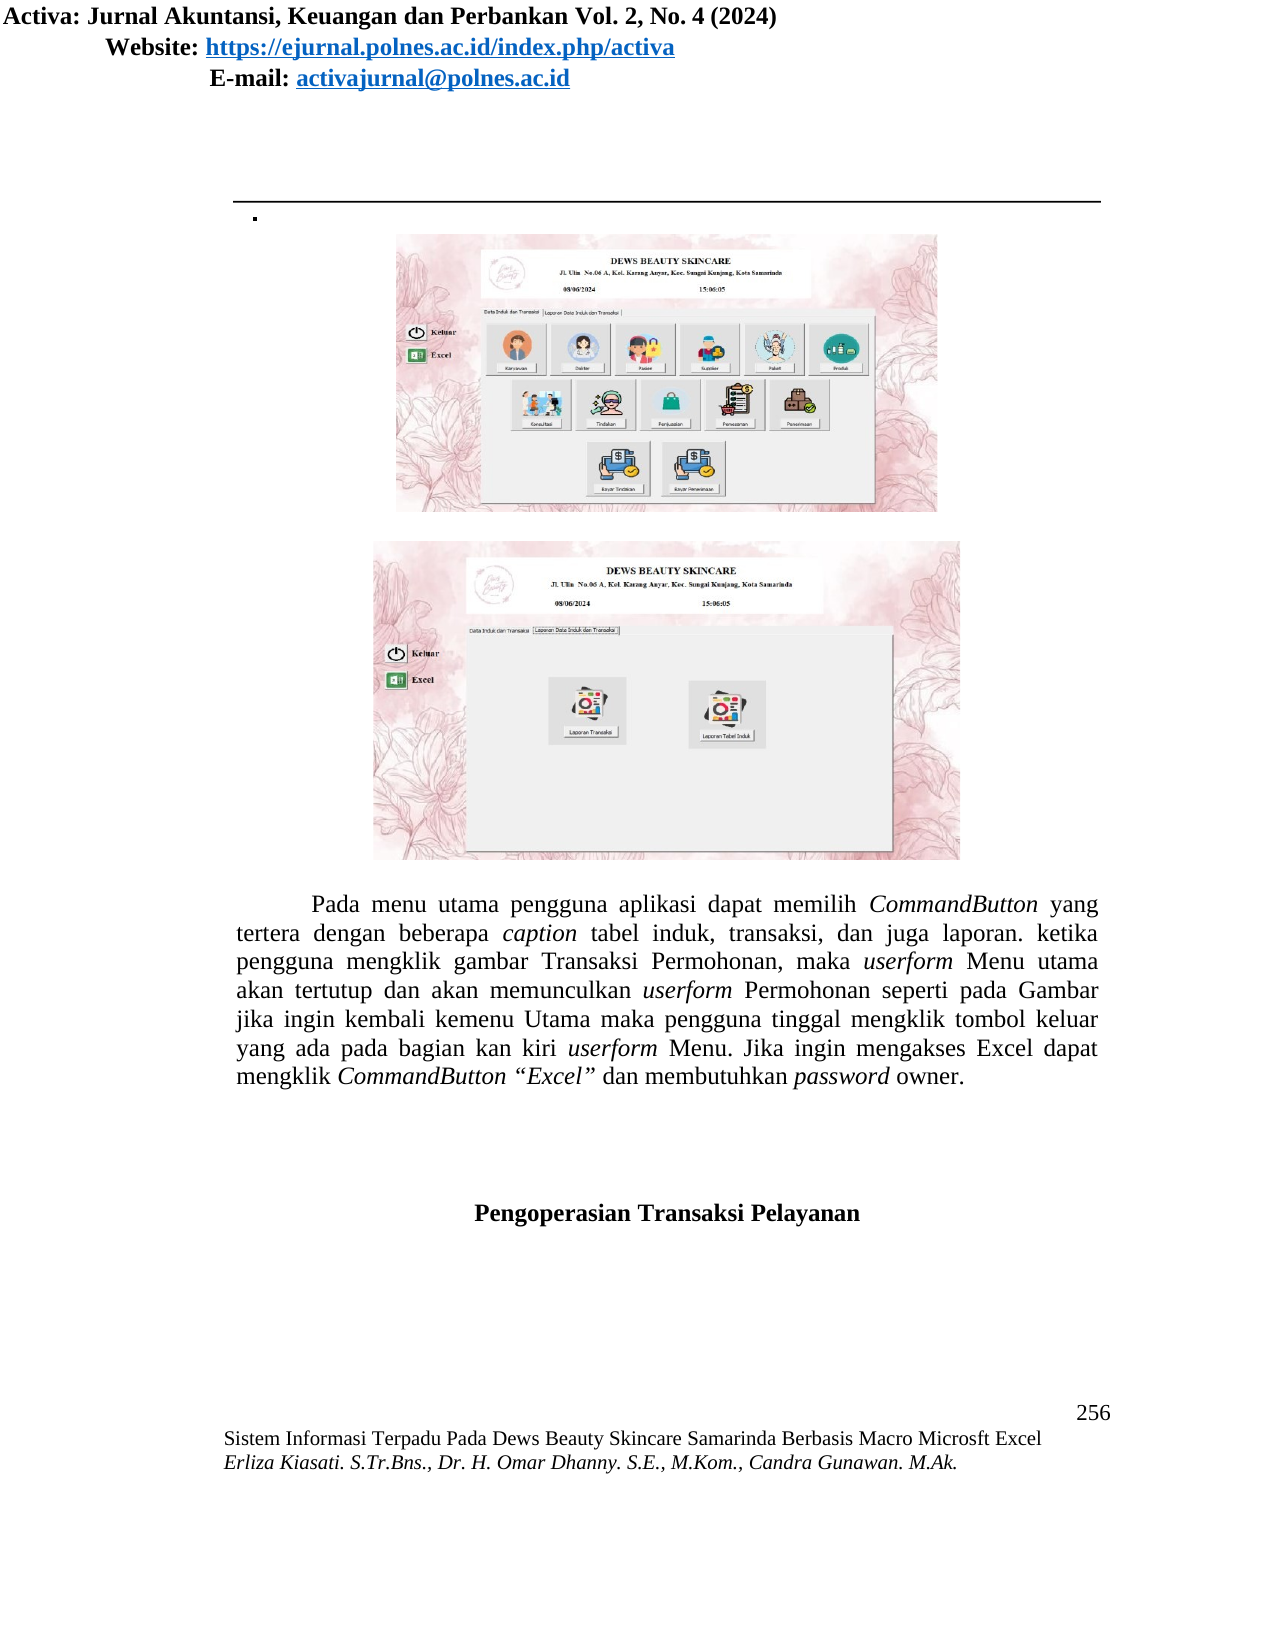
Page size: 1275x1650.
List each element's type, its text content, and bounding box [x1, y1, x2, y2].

subtitle Pengoperasian Transaksi Pelayanan [230, 1198, 1104, 1226]
text Pada menu utama pengguna aplikasi dapat memilih CommandButton yang tertera dengan beberapa caption tabel induk, transaksi, dan juga laporan. ketika pengguna mengklik gambar Transaksi Permohonan, maka userform Menu utama akan tertutup dan akan memunculkan userform Permohonan seperti pada Gambar jika ingin kembali kemenu Utama maka pengguna tinggal mengklik tombol keluar yang ada pada bagian kan kiri userform Menu. Jika ingin mengakses Excel dapat mengklik CommandButton “Excel” dan membutuhkan password owner. [236, 889, 1098, 1090]
picture [373, 541, 961, 860]
picture [396, 234, 938, 512]
